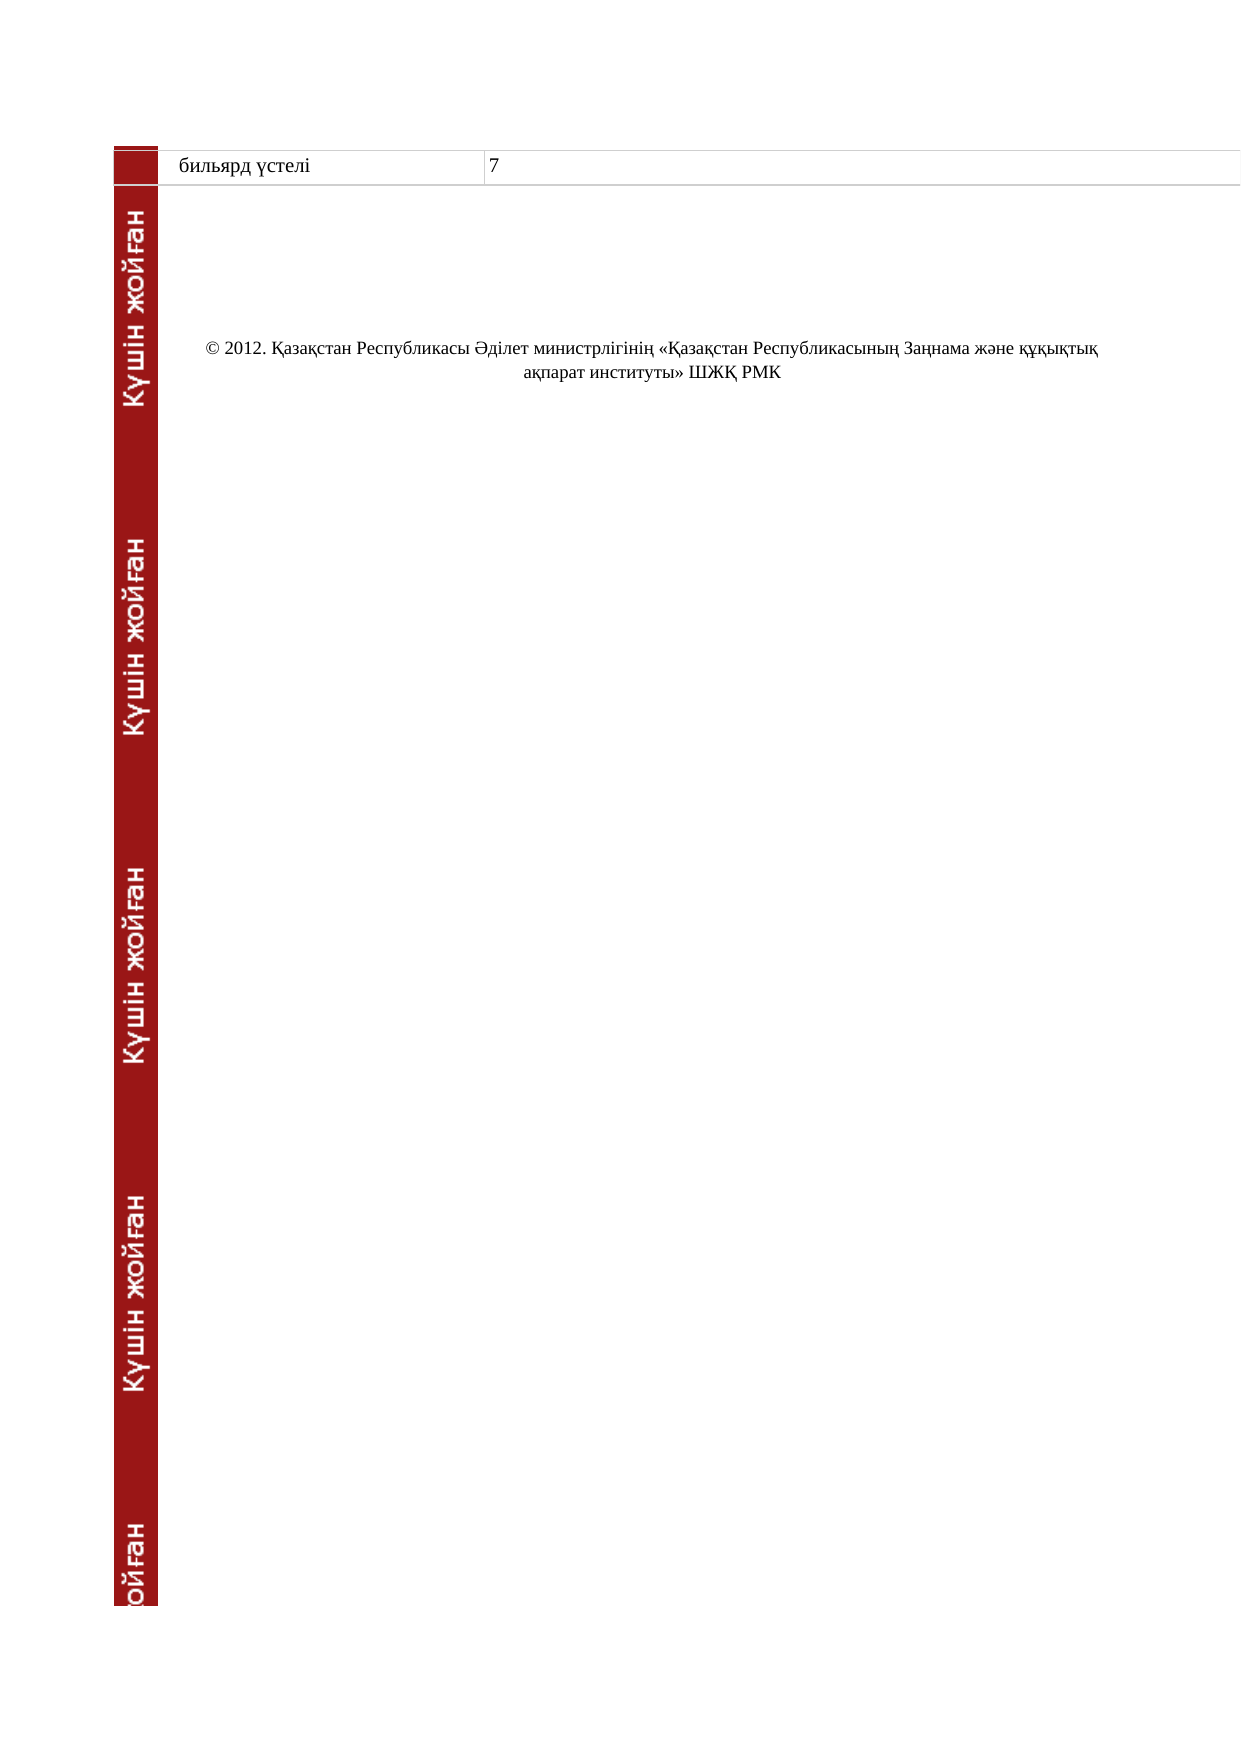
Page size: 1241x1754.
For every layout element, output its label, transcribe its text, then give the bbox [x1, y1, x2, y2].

picture [114, 146, 158, 150]
text © 2012. Қазақстан Республикасы Әділет министрлігінің «Қазақстан Республикасының Заңнама және құқықтық ақпарат институты» ШЖҚ РМК [112, 337, 1128, 383]
picture [114, 186, 158, 337]
picture [114, 383, 158, 1606]
table_cell бильярд үстелі [114, 151, 484, 184]
table_cell 7 [485, 151, 1240, 184]
